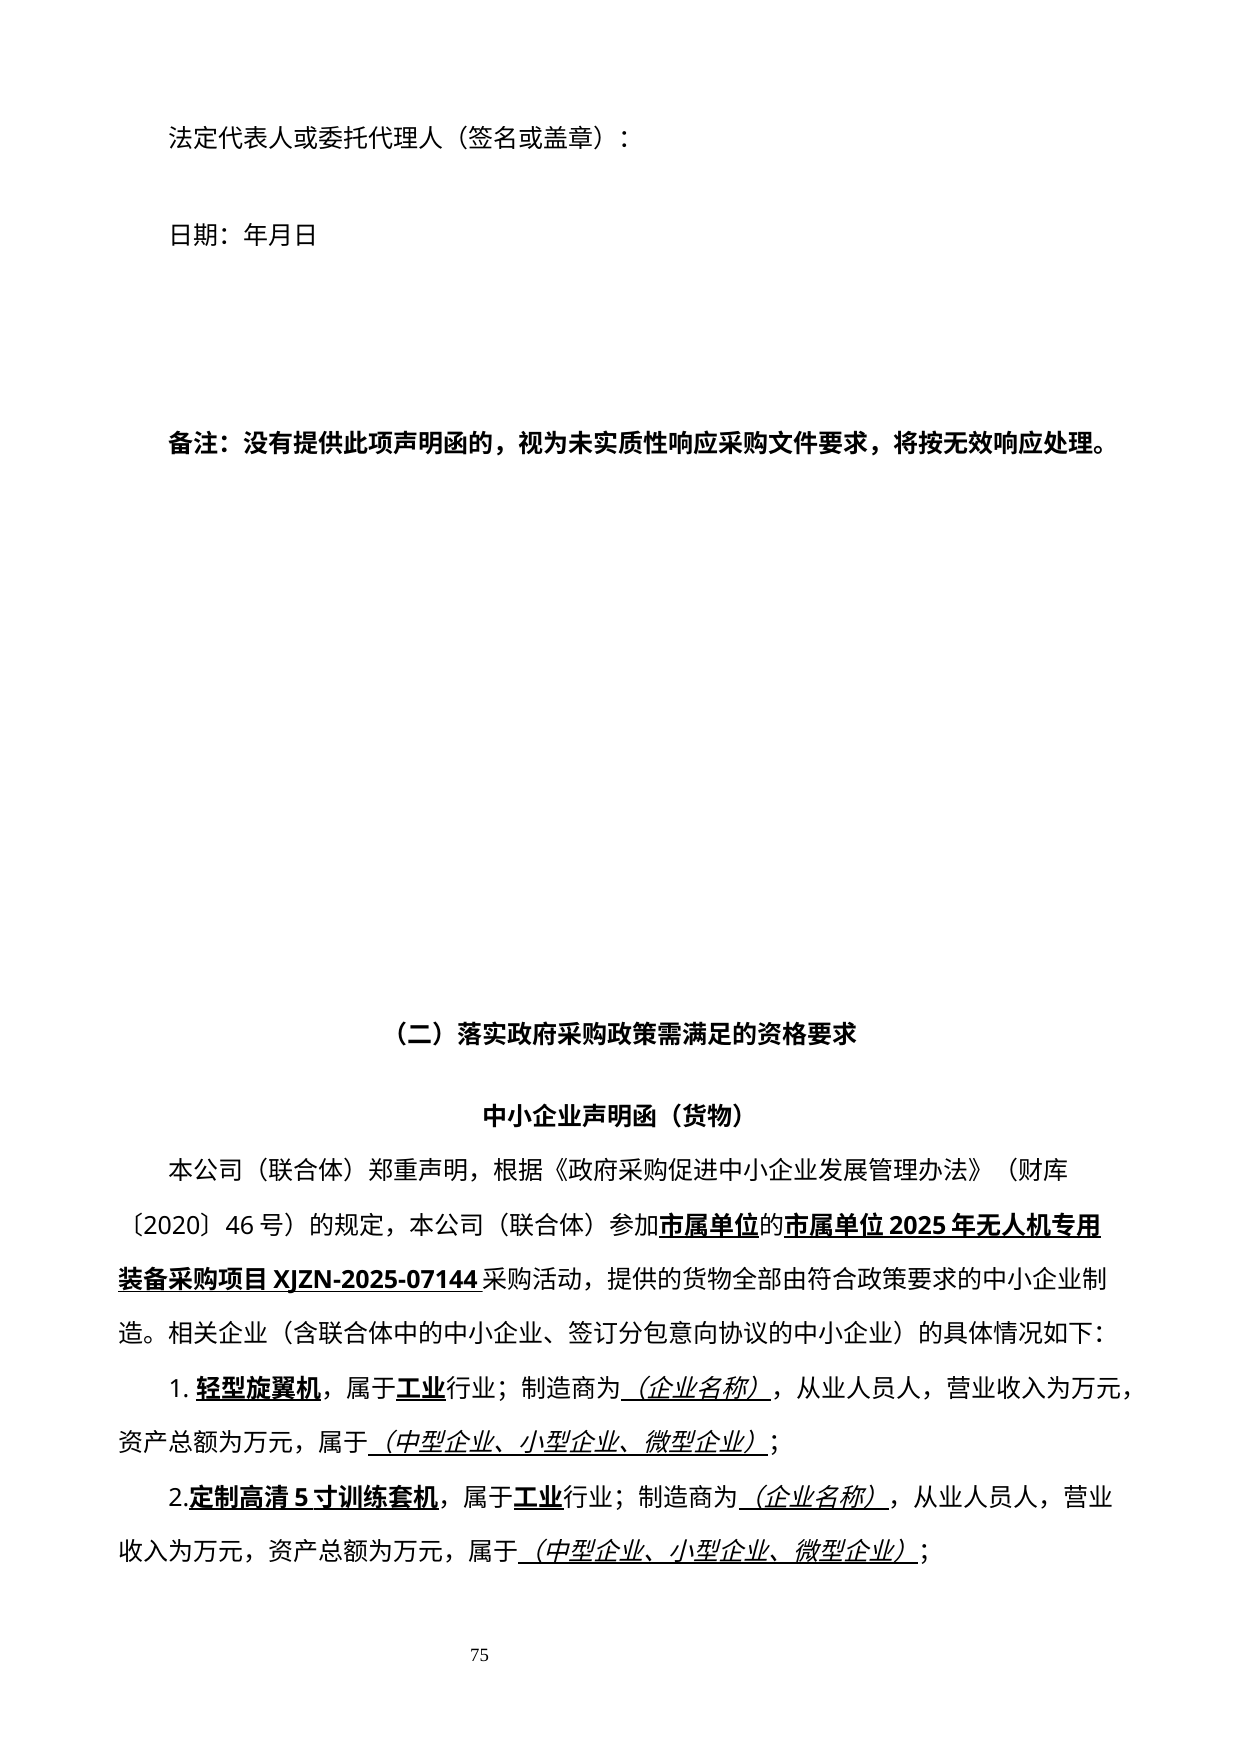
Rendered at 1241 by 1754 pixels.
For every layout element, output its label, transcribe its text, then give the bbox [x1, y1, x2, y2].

text 本公司（联合体）郑重声明，根据《政府采购促进中小企业发展管理办法》（财库〔2020〕46号）的规定，本公司（联合体）参加市属单位的市属单位2025年无人机专用装备采购项目XJZN-2025-07144采购活动，提供的货物全部由符合政策要求的中小企业制造。相关企业（含联合体中的中小企业、签订分包意向协议的中小企业）的具体情况如下： [118, 1151, 1122, 1350]
text 备注：没有提供此项声明函的，视为未实质性响应采购文件要求，将按无效响应处理。 [118, 423, 1122, 459]
list 轻型旋翼机，属于工业行业；制造商为（企业名称），从业人员人，营业收入为万元，资产总额为万元，属于（中型企业、小型企业、微型企业）； [118, 1368, 1122, 1459]
text 日期：年月日 [118, 216, 1122, 252]
text 2.定制高清5寸训练套机，属于工业行业；制造商为（企业名称），从业人员人，营业收入为万元，资产总额为万元，属于（中型企业、小型企业、微型企业）； [118, 1477, 1122, 1568]
text 法定代表人或委托代理人（签名或盖章）： [118, 118, 1122, 154]
subtitle 中小企业声明函（货物） [118, 1096, 1122, 1133]
subtitle （二）落实政府采购政策需满足的资格要求 [118, 1015, 1122, 1051]
